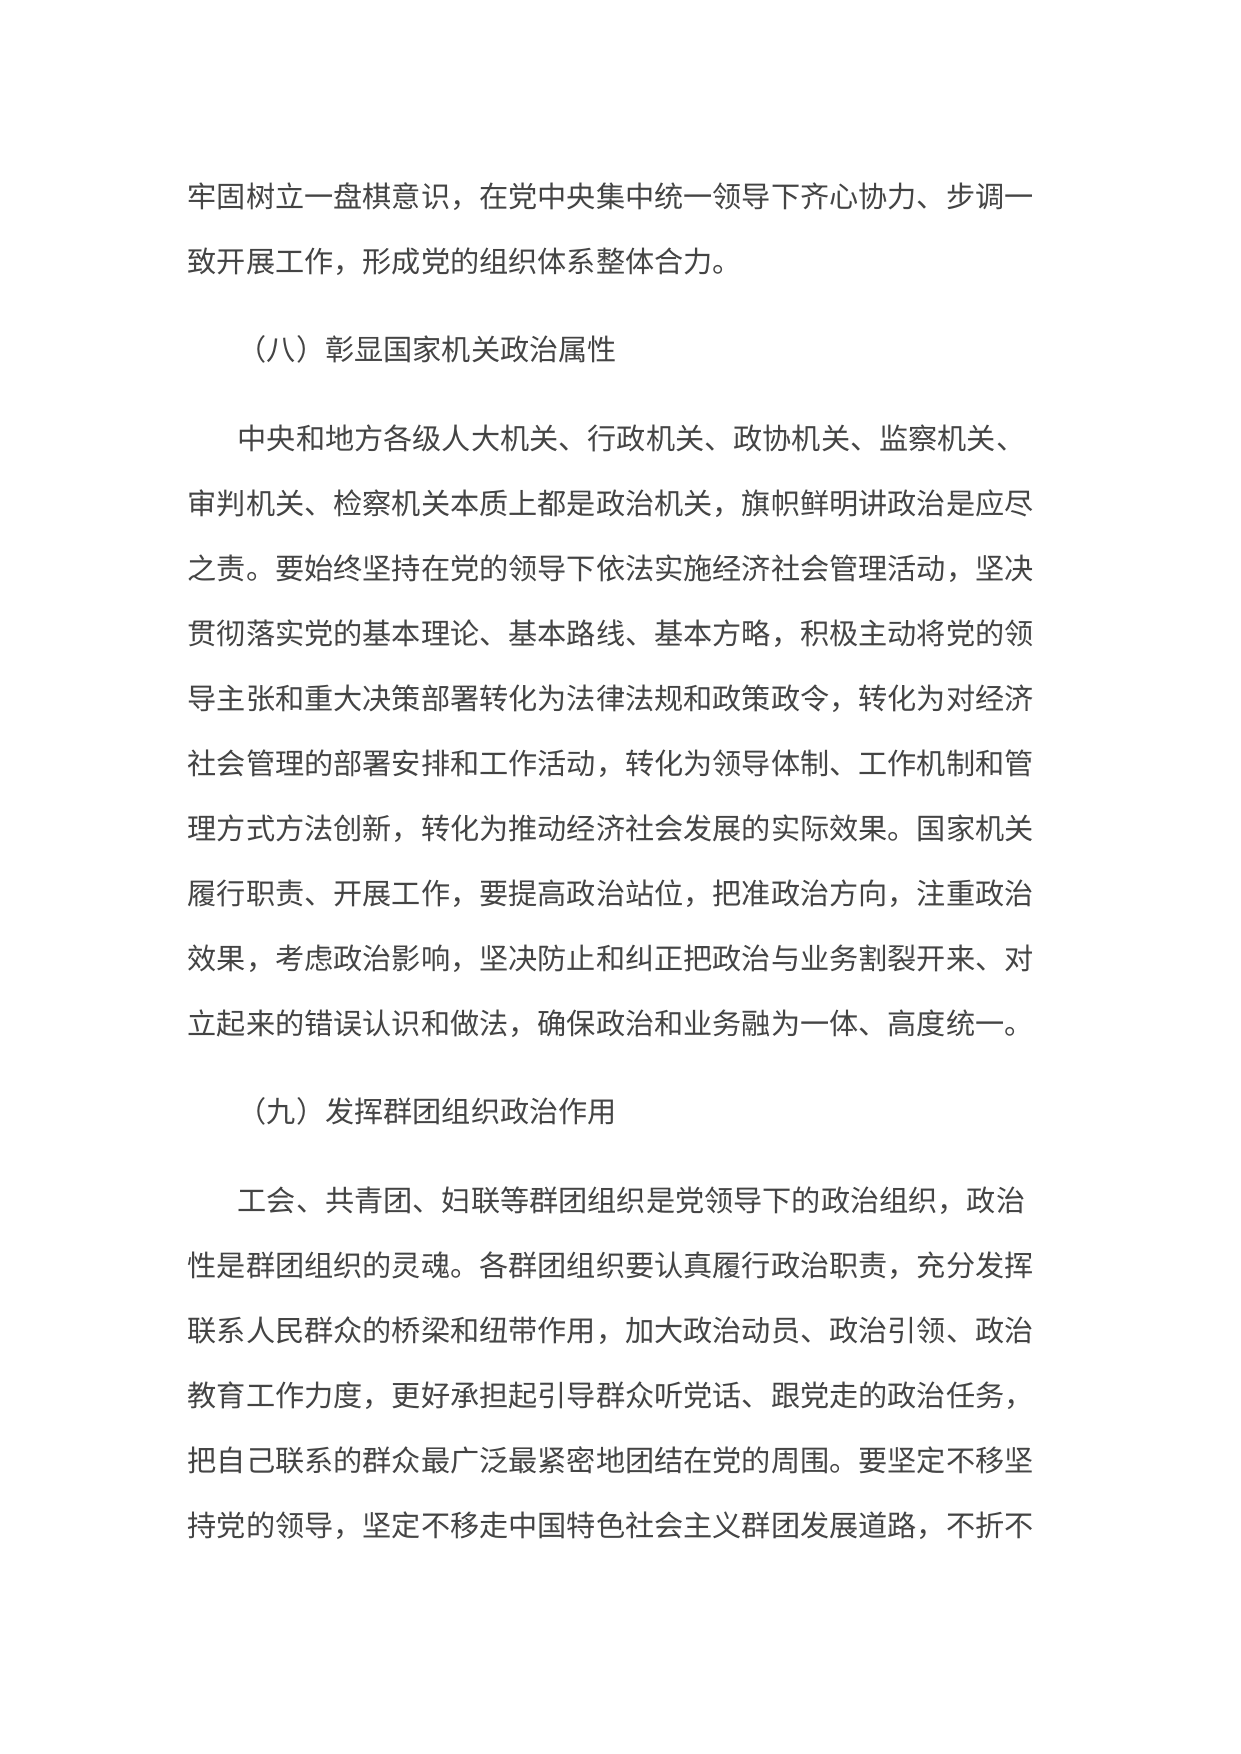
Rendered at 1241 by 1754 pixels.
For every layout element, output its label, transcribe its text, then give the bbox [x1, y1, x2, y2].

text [187, 1166, 1053, 1556]
text 中央和地方各级人大机关、行政机关、政协机关、监察机关、审判机关、检察机关本质上都是政治机关，旗帜鲜明讲政治是应尽之责。要始终坚持在党的领导下依法实施经济社会管理活动，坚决贯彻落实党的基本理论、基本路线、基本方略，积极主动将党的领导主张和重大决策部署转化为法律法规和政策政令，转化为对经济社会管理的部署安排和工作活动，转化为领导体制、工作机制和管理方式方法创新，转化为推动经济社会发展的实际效果。国家机关履行职责、开展工作，要提高政治站位，把准政治方向，注重政治效果，考虑政治影响，坚决防止和纠正把政治与业务割裂开来、对立起来的错误认识和做法，确保政治和业务融为一体、高度统一。 [187, 404, 1053, 1054]
text （九）发挥群团组织政治作用 [187, 1077, 1053, 1142]
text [187, 162, 1053, 292]
text （八）彰显国家机关政治属性 [187, 315, 1053, 380]
